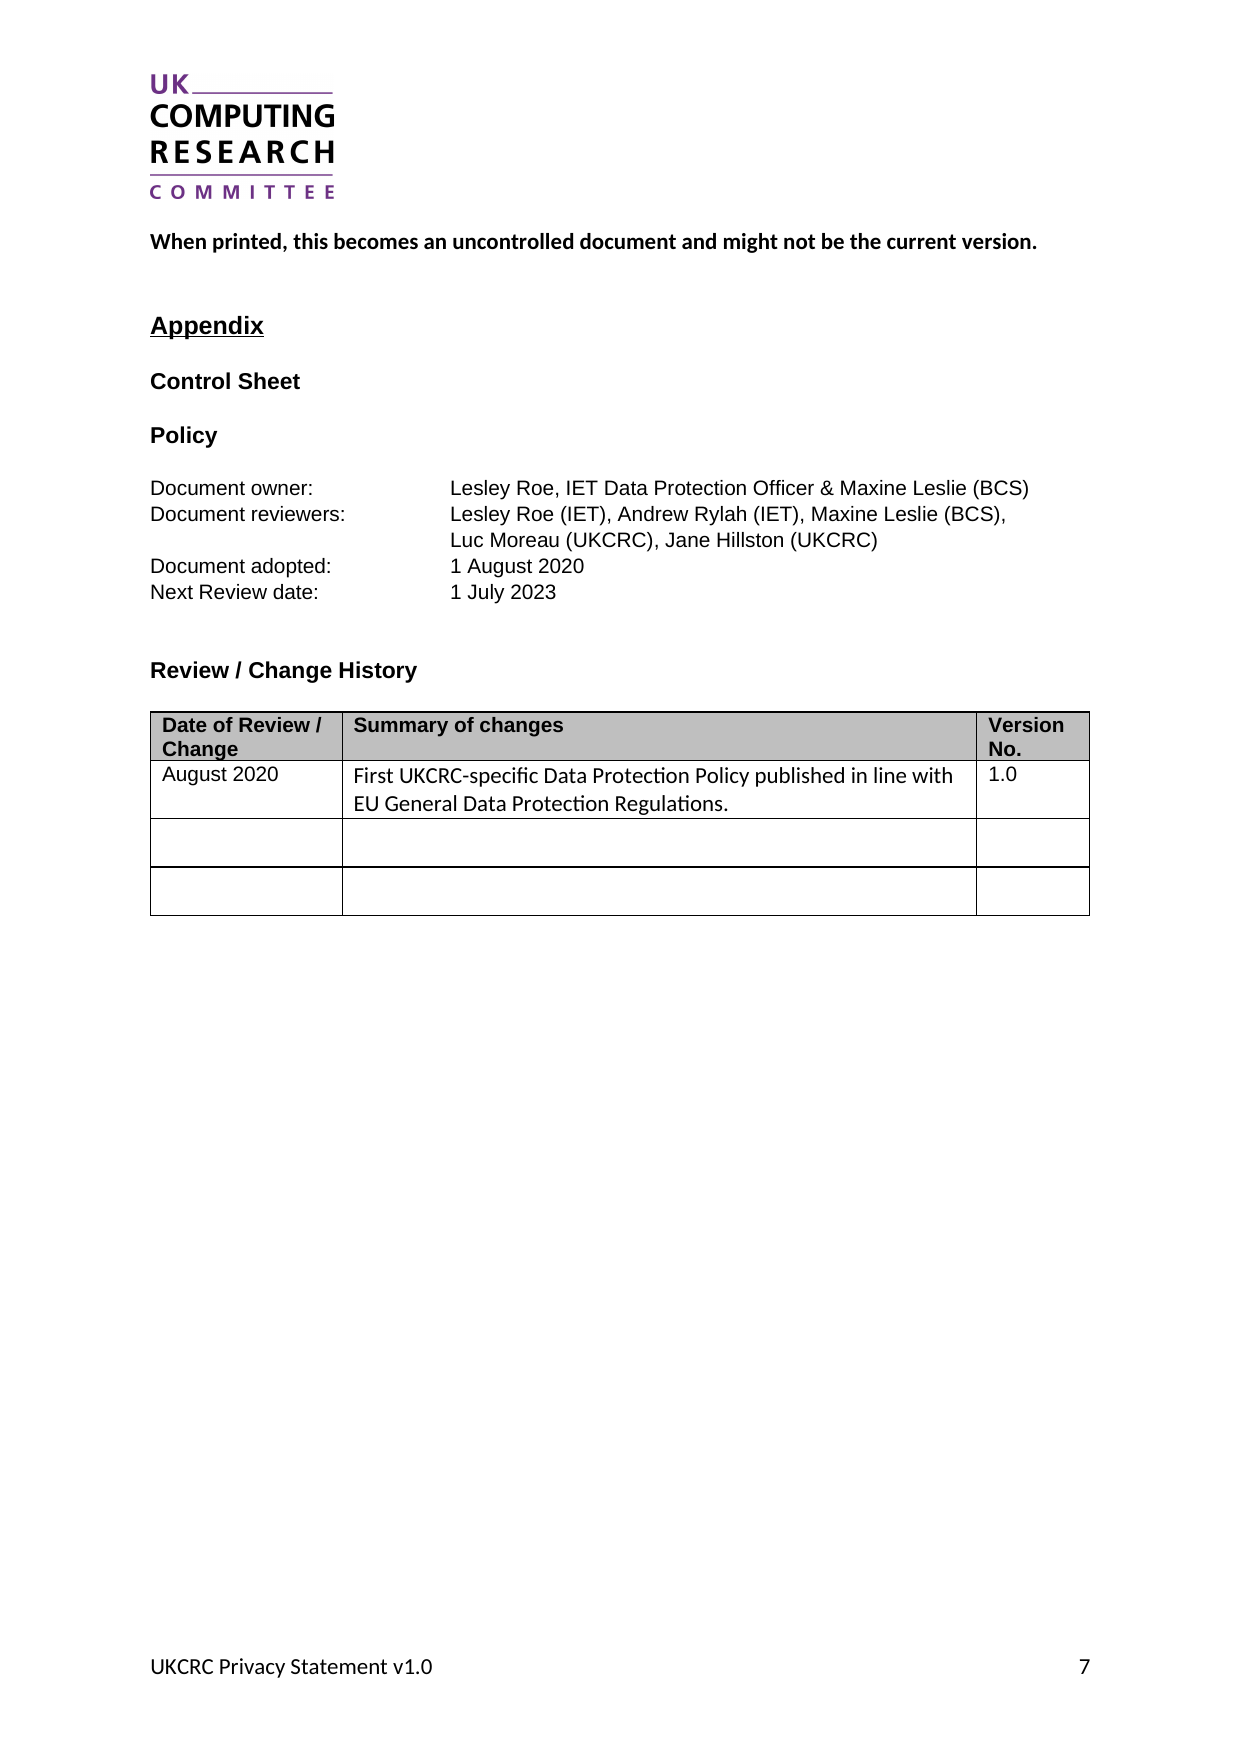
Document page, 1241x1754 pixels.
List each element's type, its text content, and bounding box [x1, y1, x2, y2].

text Control Sheet [150, 368, 1090, 394]
table_cell [977, 868, 1089, 915]
text Policy [150, 422, 1090, 448]
text Appendix [150, 311, 1090, 339]
text Document adopted: 1 August 2020 [150, 554, 1090, 578]
table_header Version No. [977, 713, 1089, 760]
text Document owner: Lesley Roe, IET Data Protection Officer & Maxine Leslie (BCS) [150, 476, 1090, 500]
table_cell 1.0 [977, 761, 1089, 817]
table_cell [977, 819, 1089, 866]
table_header Date of Review / Change [151, 713, 342, 760]
text Review / Change History [150, 657, 1090, 683]
text Document reviewers: Lesley Roe (IET), Andrew Rylah (IET), Maxine Leslie (BCS), [150, 502, 1090, 526]
picture [150, 73, 335, 199]
table_cell [151, 819, 342, 866]
text Luc Moreau (UKCRC), Jane Hillston (UKCRC) [450, 528, 1090, 552]
table_cell First UKCRC-specific Data Protection Policy published in line with EU General Data Protection Regulations. [343, 761, 976, 817]
table_cell [343, 868, 976, 915]
table_cell [151, 868, 342, 915]
text Next Review date: 1 July 2023 [150, 579, 1090, 603]
table_cell August 2020 [151, 761, 342, 817]
table_cell [343, 819, 976, 866]
table_header Summary of changes [343, 713, 976, 760]
